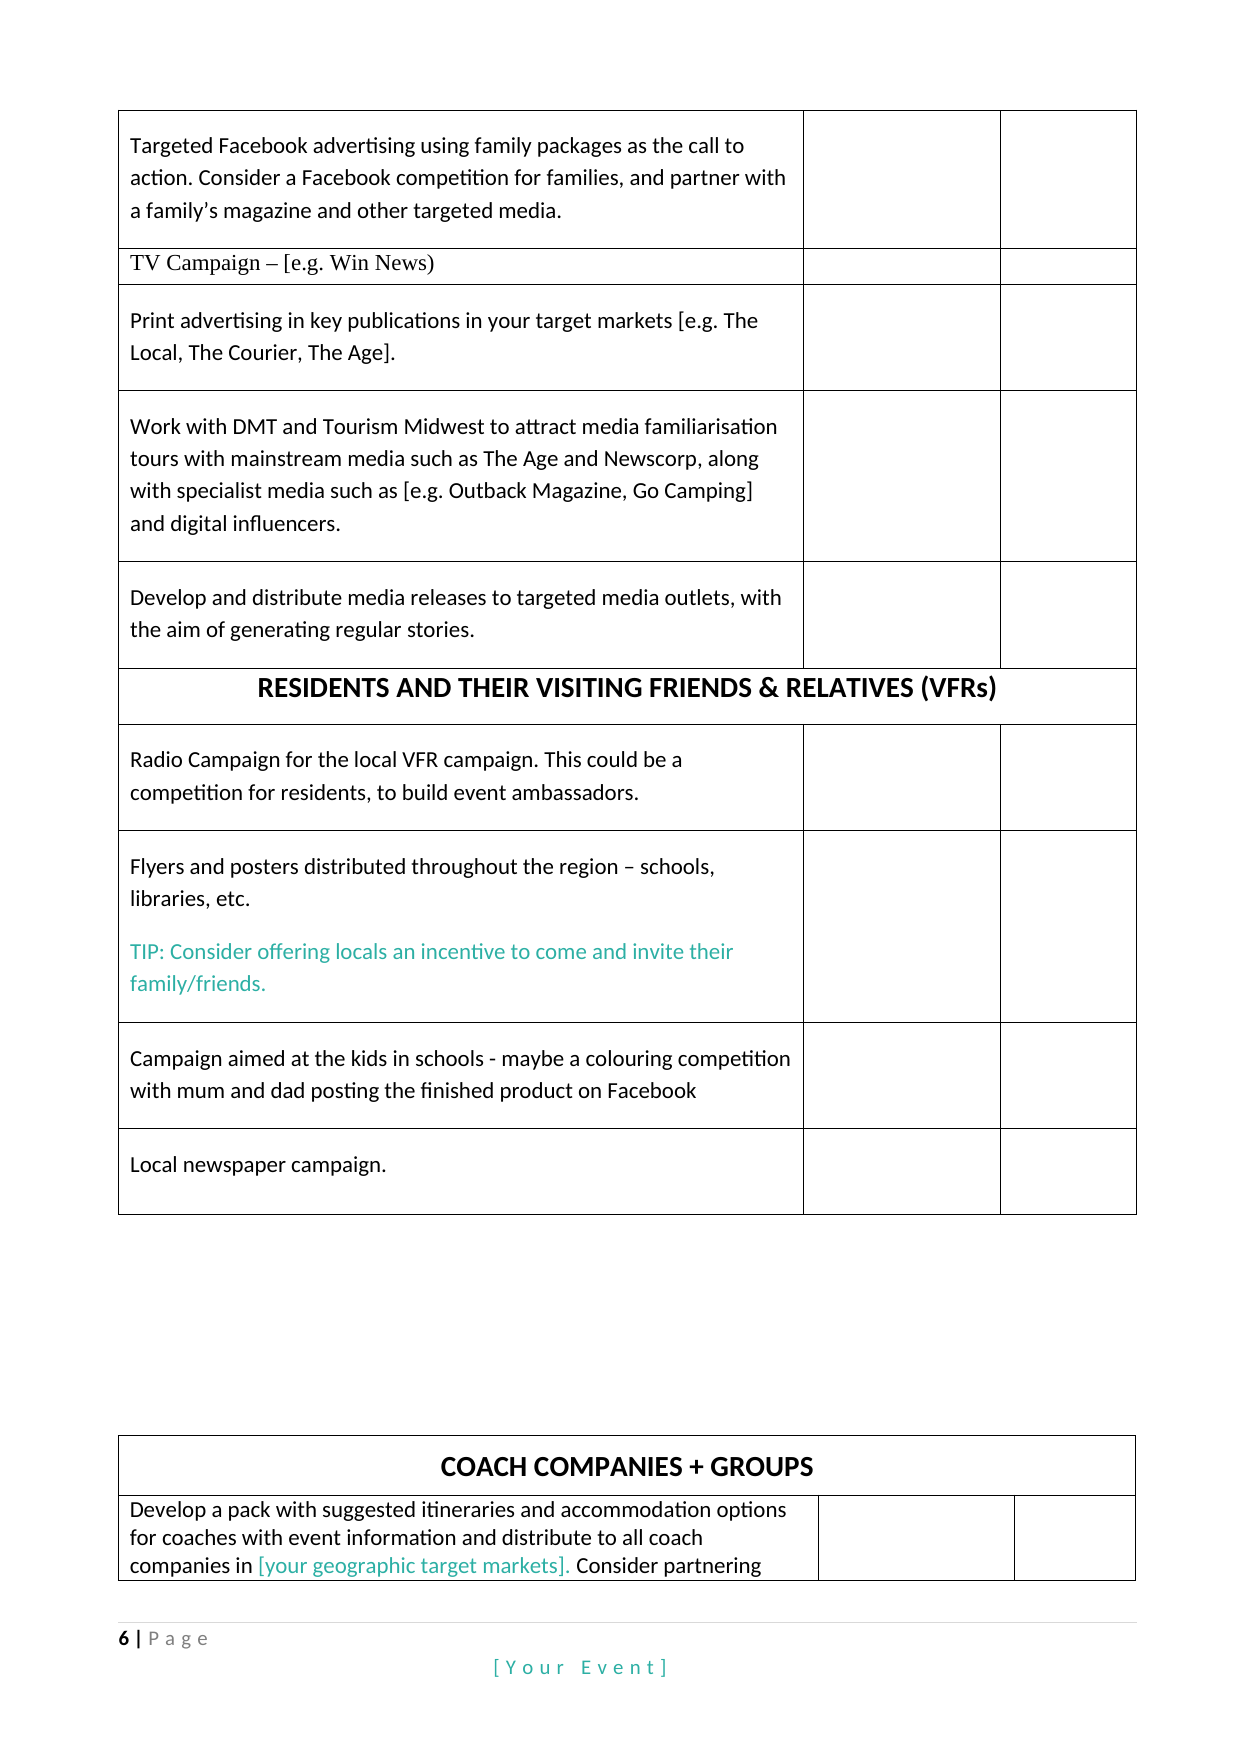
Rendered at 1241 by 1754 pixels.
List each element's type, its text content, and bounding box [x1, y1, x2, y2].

table_cell Local newspaper campaign. [119, 1129, 803, 1213]
table_cell [804, 725, 1000, 830]
table_cell Develop and distribute media releases to targeted media outlets, with the aim of generating regular stories. [119, 562, 803, 668]
table_cell RESIDENTS AND THEIR VISITING FRIENDS & RELATIVES (VFRs) [119, 669, 1136, 724]
table_cell [1001, 391, 1136, 561]
table_cell [804, 111, 1000, 248]
table_cell [804, 1129, 1000, 1213]
table_cell Flyers and posters distributed throughout the region – schools, libraries, etc. TIP: Consider offering locals an incentive to come and invite their family/friends. [119, 831, 803, 1022]
table_cell [804, 831, 1000, 1022]
table_cell [804, 249, 1000, 284]
table_cell [804, 1023, 1000, 1128]
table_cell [119, 1496, 818, 1579]
table_cell [804, 285, 1000, 390]
table_cell [1001, 725, 1136, 830]
table_cell [1001, 285, 1136, 390]
table_cell [1001, 1129, 1136, 1213]
table_cell [1001, 1023, 1136, 1128]
table_cell [1001, 562, 1136, 668]
table_header COACH COMPANIES + GROUPS [119, 1436, 1135, 1494]
table_cell [1001, 111, 1136, 248]
table_cell Radio Campaign for the local VFR campaign. This could be a competition for residents, to build event ambassadors. [119, 725, 803, 830]
table_cell [819, 1496, 1014, 1579]
table_cell Work with DMT and Tourism Midwest to attract media familiarisation tours with mainstream media such as The Age and Newscorp, along with specialist media such as [e.g. Outback Magazine, Go Camping] and digital influencers. [119, 391, 803, 561]
table_cell Print advertising in key publications in your target markets [e.g. The Local, The Courier, The Age]. [119, 285, 803, 390]
table_cell Campaign aimed at the kids in schools - maybe a colouring competition with mum and dad posting the finished product on Facebook [119, 1023, 803, 1128]
table_cell Targeted Facebook advertising using family packages as the call to action. Consider a Facebook competition for families, and partner with a family’s magazine and other targeted media. [119, 111, 803, 248]
table_cell TV Campaign – [e.g. Win News) [119, 249, 803, 284]
table_cell [804, 562, 1000, 668]
table_cell [1001, 831, 1136, 1022]
table_cell [804, 391, 1000, 561]
table_cell [1015, 1496, 1135, 1579]
table_cell [1001, 249, 1136, 284]
